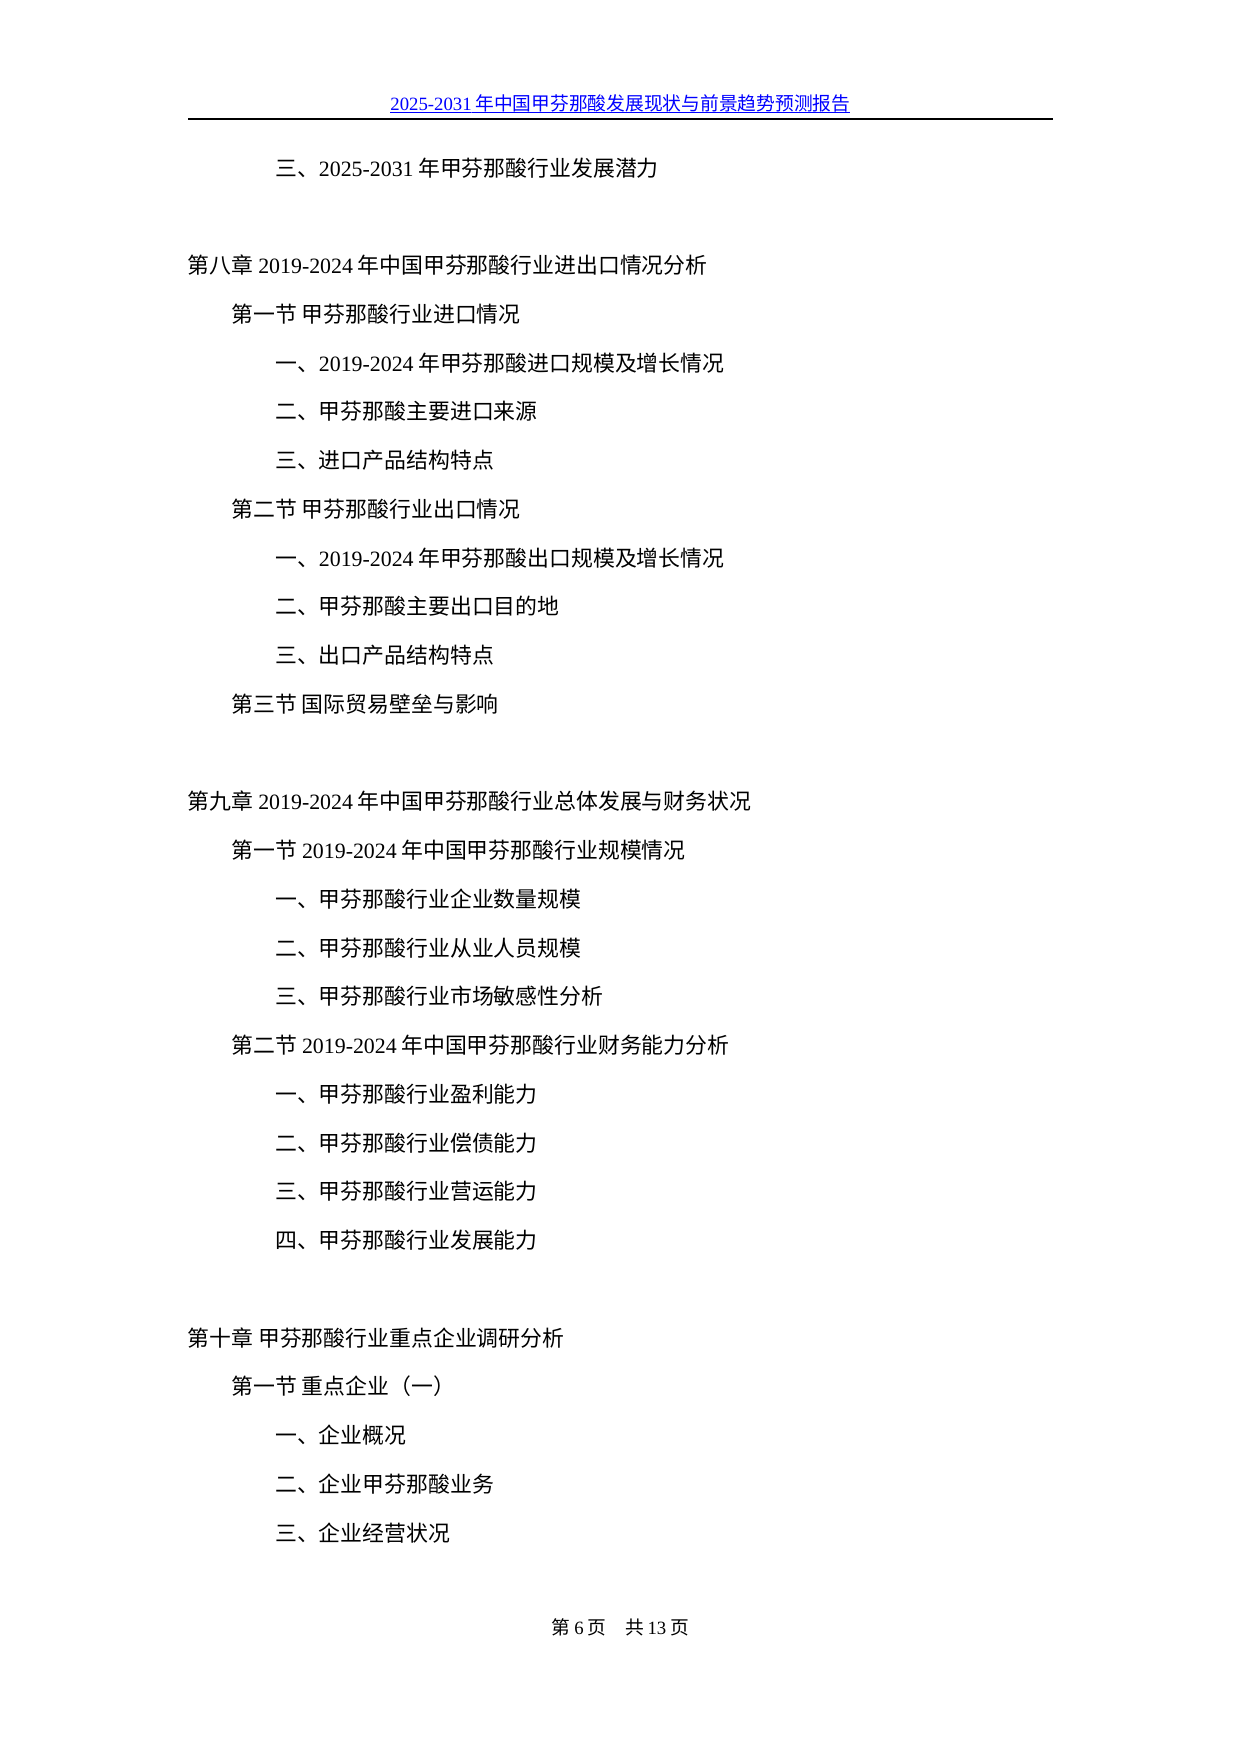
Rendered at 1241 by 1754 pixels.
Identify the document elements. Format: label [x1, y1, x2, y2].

text [187, 150, 1053, 1548]
